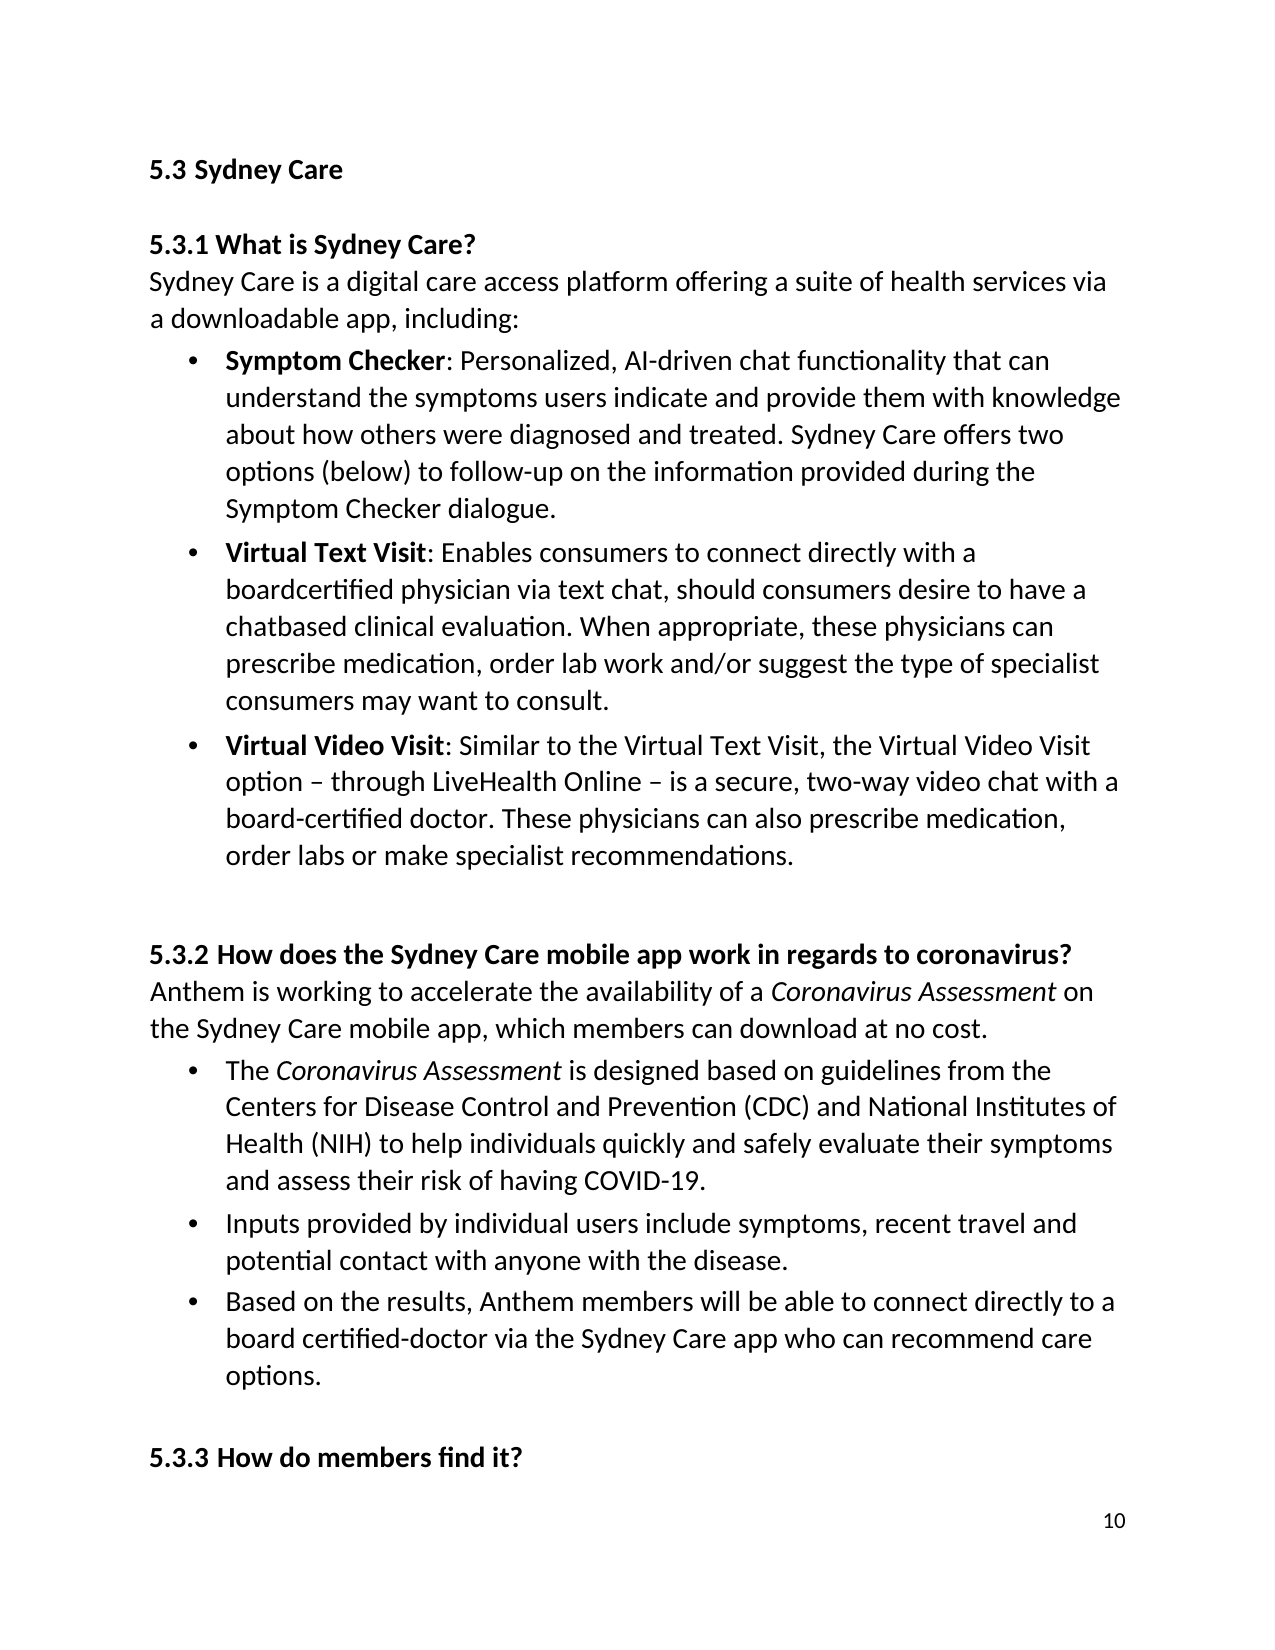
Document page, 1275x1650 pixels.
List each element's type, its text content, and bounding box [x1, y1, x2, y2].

list The Coronavirus Assessment is designed based on guidelines from the Centers for Disease Control and Prevention (CDC) and National Institutes of Health (NIH) to help individuals quickly and safely evaluate their symptoms and assess their risk of having COVID-19. [188, 1052, 1125, 1198]
list Virtual Video Visit: Similar to the Virtual Text Visit, the Virtual Video Visit option – through LiveHealth Online – is a secure, two-way video chat with a board-certified doctor. These physicians can also prescribe medication, order labs or make specialist recommendations. [188, 727, 1125, 873]
text Sydney Care is a digital care access platform offering a suite of health services via a downloadable app, including: [149, 263, 1125, 336]
list Virtual Text Visit: Enables consumers to connect directly with a boardcertified physician via text chat, should consumers desire to have a chatbased clinical evaluation. When appropriate, these physicians can prescribe medication, order lab work and/or suggest the type of specialist consumers may want to consult. [188, 534, 1125, 718]
text 5.3 Sydney Care [149, 151, 1126, 186]
list Symptom Checker: Personalized, AI-driven chat functionality that can understand the symptoms users indicate and provide them with knowledge about how others were diagnosed and treated. Sydney Care offers two options (below) to follow-up on the information provided during the Symptom Checker dialogue. [188, 342, 1125, 526]
list Based on the results, Anthem members will be able to connect directly to a board certified-doctor via the Sydney Care app who can recommend care options. [188, 1283, 1125, 1393]
text 5.3.3 How do members find it? [149, 1439, 1126, 1475]
text 5.3.1 What is Sydney Care? [149, 226, 1126, 262]
list Inputs provided by individual users include symptoms, recent travel and potential contact with anyone with the disease. [188, 1205, 1125, 1277]
text 5.3.2 How does the Sydney Care mobile app work in regards to coronavirus? Anthem is working to accelerate the availability of a Coronavirus Assessment on the Sydney Care mobile app, which members can download at no cost. [149, 936, 1125, 1046]
